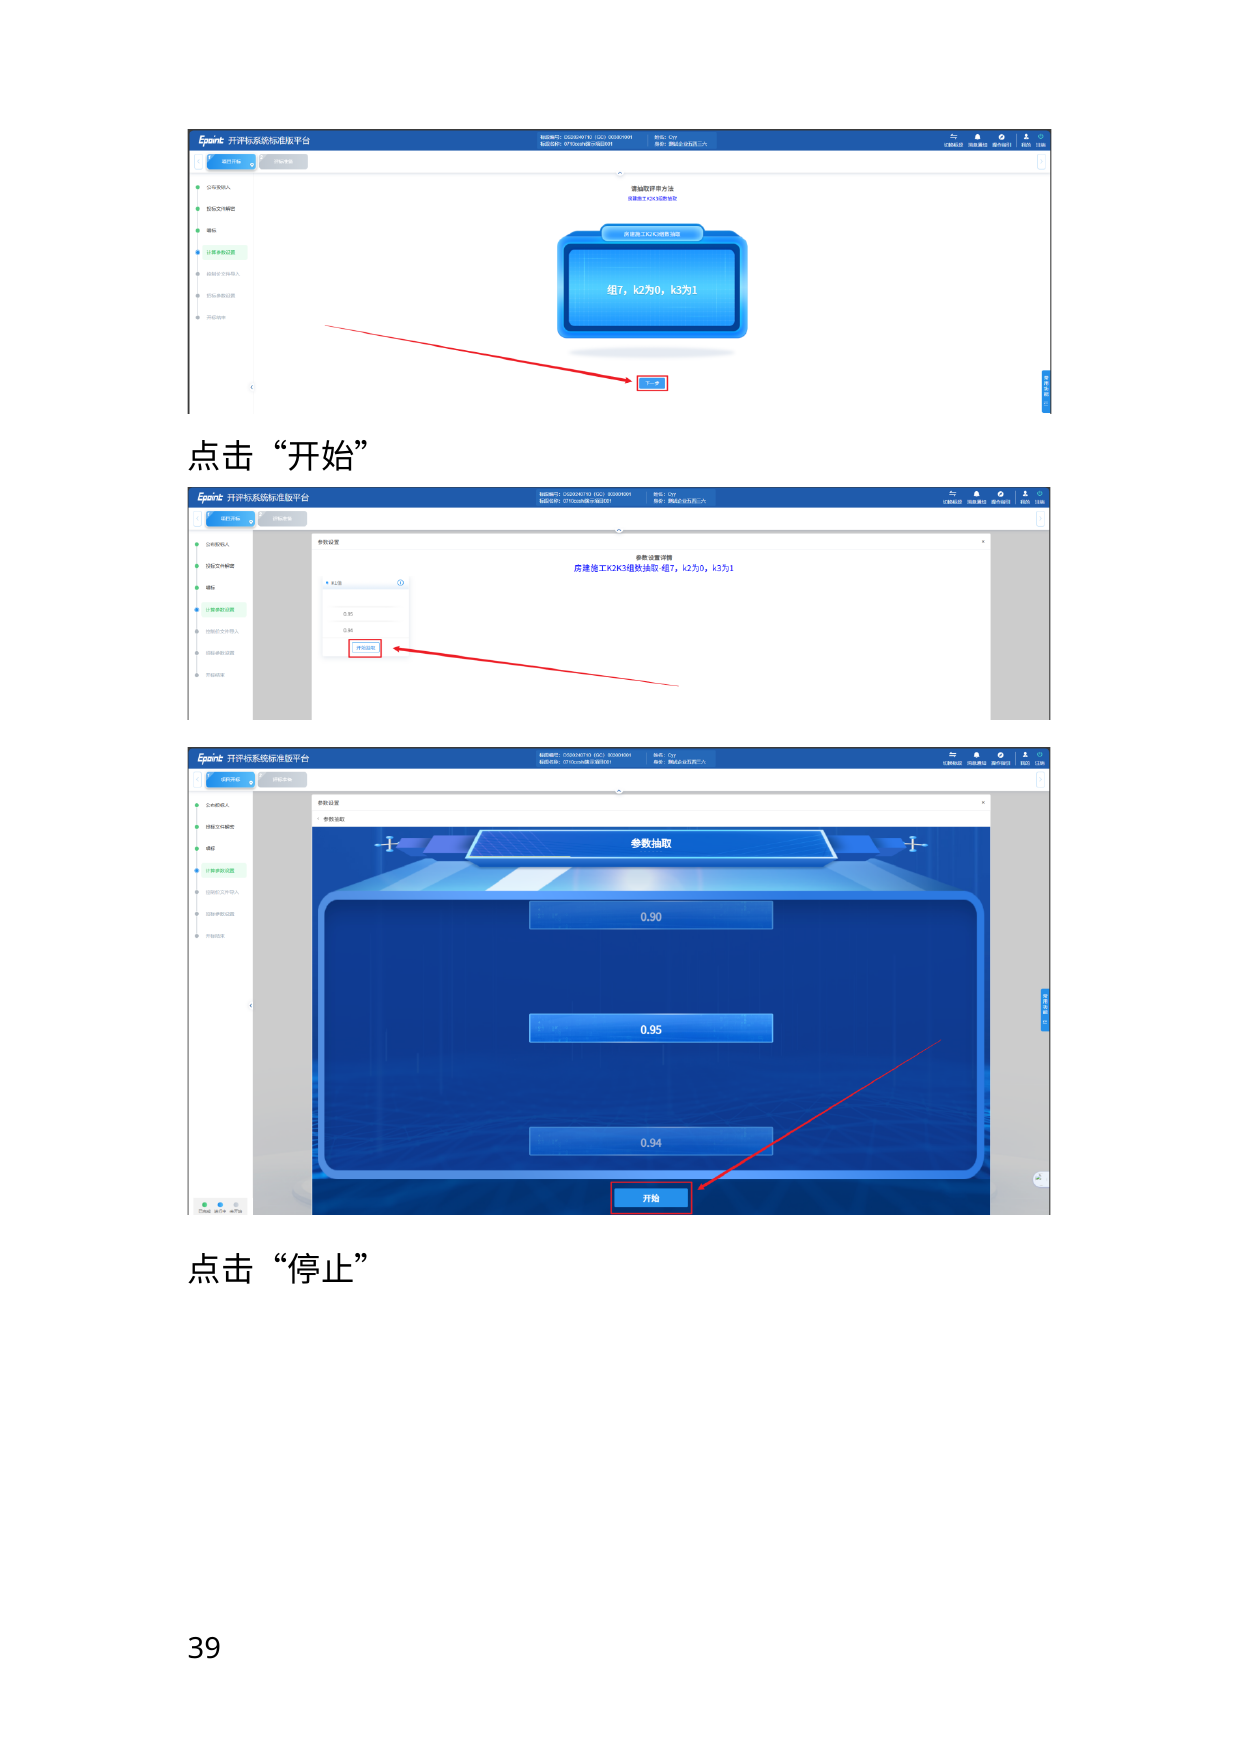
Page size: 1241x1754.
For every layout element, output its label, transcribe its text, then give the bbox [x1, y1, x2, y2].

picture [187, 487, 1051, 720]
picture [187, 129, 1052, 414]
picture [187, 747, 1051, 1215]
text 点击“开始” [187, 422, 1053, 487]
text 点击“停止” [187, 1234, 1053, 1299]
